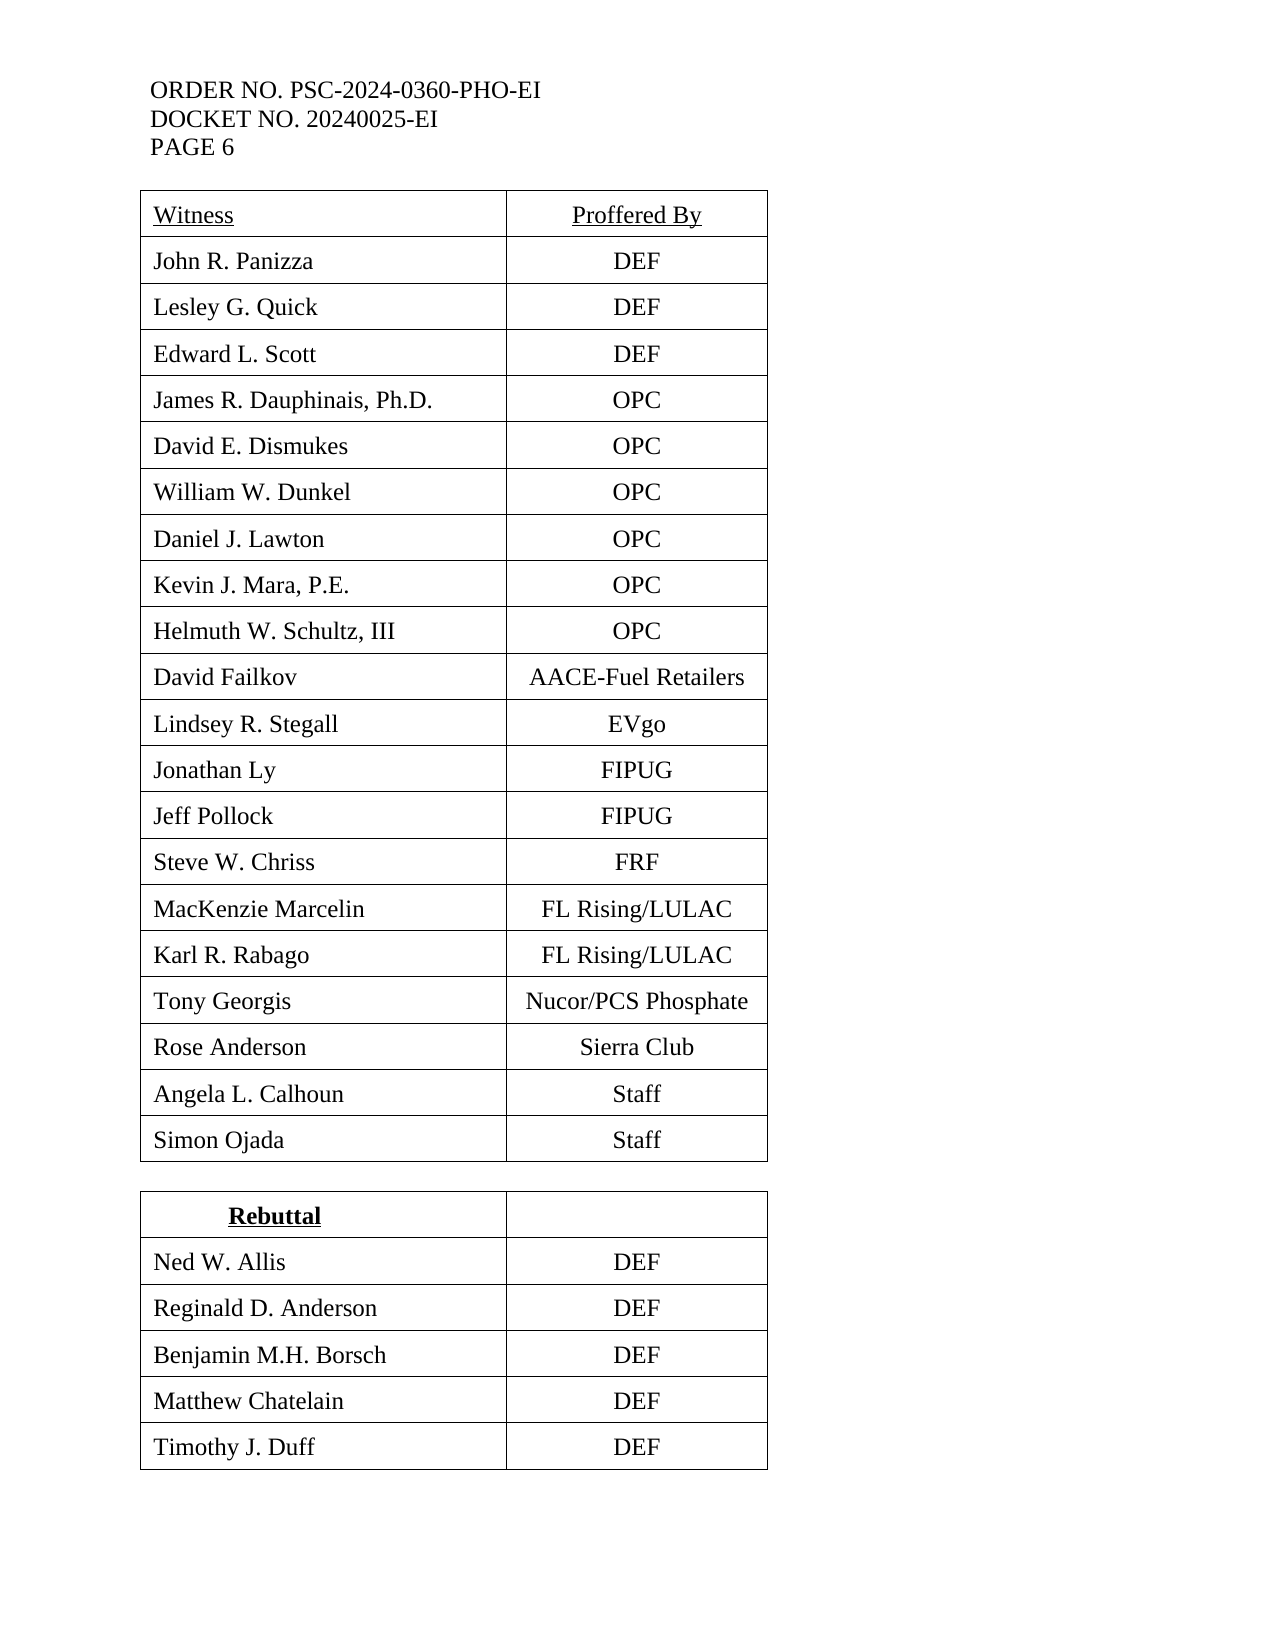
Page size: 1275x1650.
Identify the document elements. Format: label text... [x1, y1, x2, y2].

table_header Rebuttal [141, 1192, 506, 1237]
table_cell DEF [507, 330, 767, 375]
table_cell Rose Anderson [141, 1024, 506, 1069]
table_cell Lindsey R. Stegall [141, 700, 506, 745]
table_cell Reginald D. Anderson [141, 1285, 506, 1330]
table_cell Tony Georgis [141, 977, 506, 1022]
table_cell David Failkov [141, 654, 506, 699]
table_cell Timothy J. Duff [141, 1423, 506, 1468]
table_cell David E. Dismukes [141, 422, 506, 467]
table_cell FRF [507, 839, 767, 884]
table_cell OPC [507, 469, 767, 514]
table_header Witness [141, 191, 506, 236]
table_cell John R. Panizza [141, 237, 506, 282]
table_cell Helmuth W. Schultz, III [141, 607, 506, 652]
table_cell FL Rising/LULAC [507, 931, 767, 976]
table_cell Staff [507, 1116, 767, 1161]
table_cell DEF [507, 1377, 767, 1422]
table_cell Jeff Pollock [141, 792, 506, 837]
table_cell DEF [507, 284, 767, 329]
table_cell MacKenzie Marcelin [141, 885, 506, 930]
table_cell OPC [507, 515, 767, 560]
table_cell Ned W. Allis [141, 1238, 506, 1283]
table_header [507, 1192, 767, 1237]
table_cell FL Rising/LULAC [507, 885, 767, 930]
table_cell James R. Dauphinais, Ph.D. [141, 376, 506, 421]
table_header Proffered By [507, 191, 767, 236]
table_cell Nucor/PCS Phosphate [507, 977, 767, 1022]
table_cell Jonathan Ly [141, 746, 506, 791]
table_cell EVgo [507, 700, 767, 745]
table_cell Simon Ojada [141, 1116, 506, 1161]
table_cell Lesley G. Quick [141, 284, 506, 329]
table_cell Angela L. Calhoun [141, 1070, 506, 1115]
table_cell OPC [507, 376, 767, 421]
table_cell Steve W. Chriss [141, 839, 506, 884]
table_cell OPC [507, 561, 767, 606]
table_cell Sierra Club [507, 1024, 767, 1069]
table_cell DEF [507, 237, 767, 282]
table_cell OPC [507, 607, 767, 652]
table_cell Edward L. Scott [141, 330, 506, 375]
table_cell FIPUG [507, 746, 767, 791]
table_cell AACE-Fuel Retailers [507, 654, 767, 699]
table_cell Daniel J. Lawton [141, 515, 506, 560]
table_cell FIPUG [507, 792, 767, 837]
table_cell Matthew Chatelain [141, 1377, 506, 1422]
table_cell DEF [507, 1238, 767, 1283]
table_cell DEF [507, 1285, 767, 1330]
table_cell Kevin J. Mara, P.E. [141, 561, 506, 606]
table_cell OPC [507, 422, 767, 467]
table_cell Benjamin M.H. Borsch [141, 1331, 506, 1376]
table_cell William W. Dunkel [141, 469, 506, 514]
table_cell Staff [507, 1070, 767, 1115]
table_cell DEF [507, 1423, 767, 1468]
table_cell DEF [507, 1331, 767, 1376]
table_cell Karl R. Rabago [141, 931, 506, 976]
